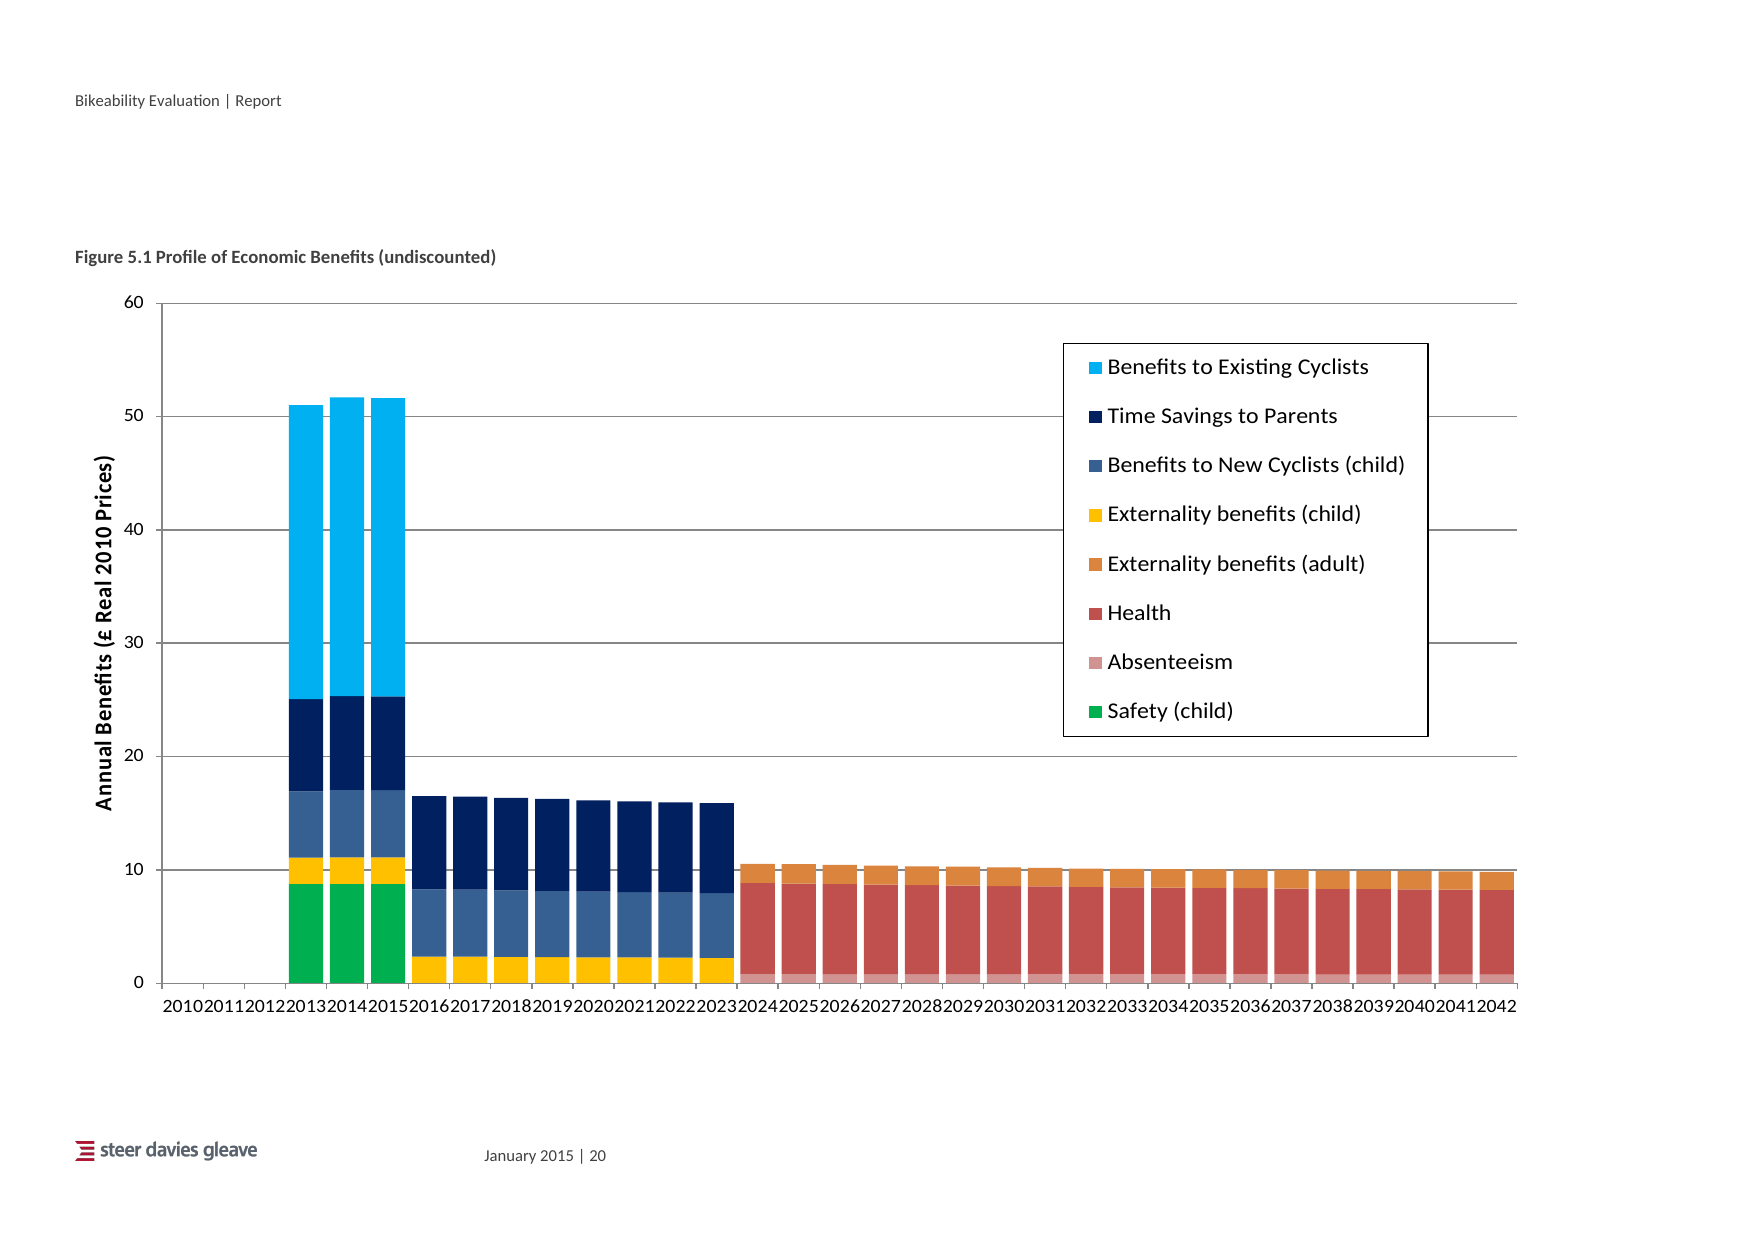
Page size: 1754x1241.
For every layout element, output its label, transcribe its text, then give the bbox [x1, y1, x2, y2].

picture [75, 1141, 257, 1161]
text Figure 5.1 Profile of Economic Benefits (undiscounted) [75, 245, 1679, 268]
